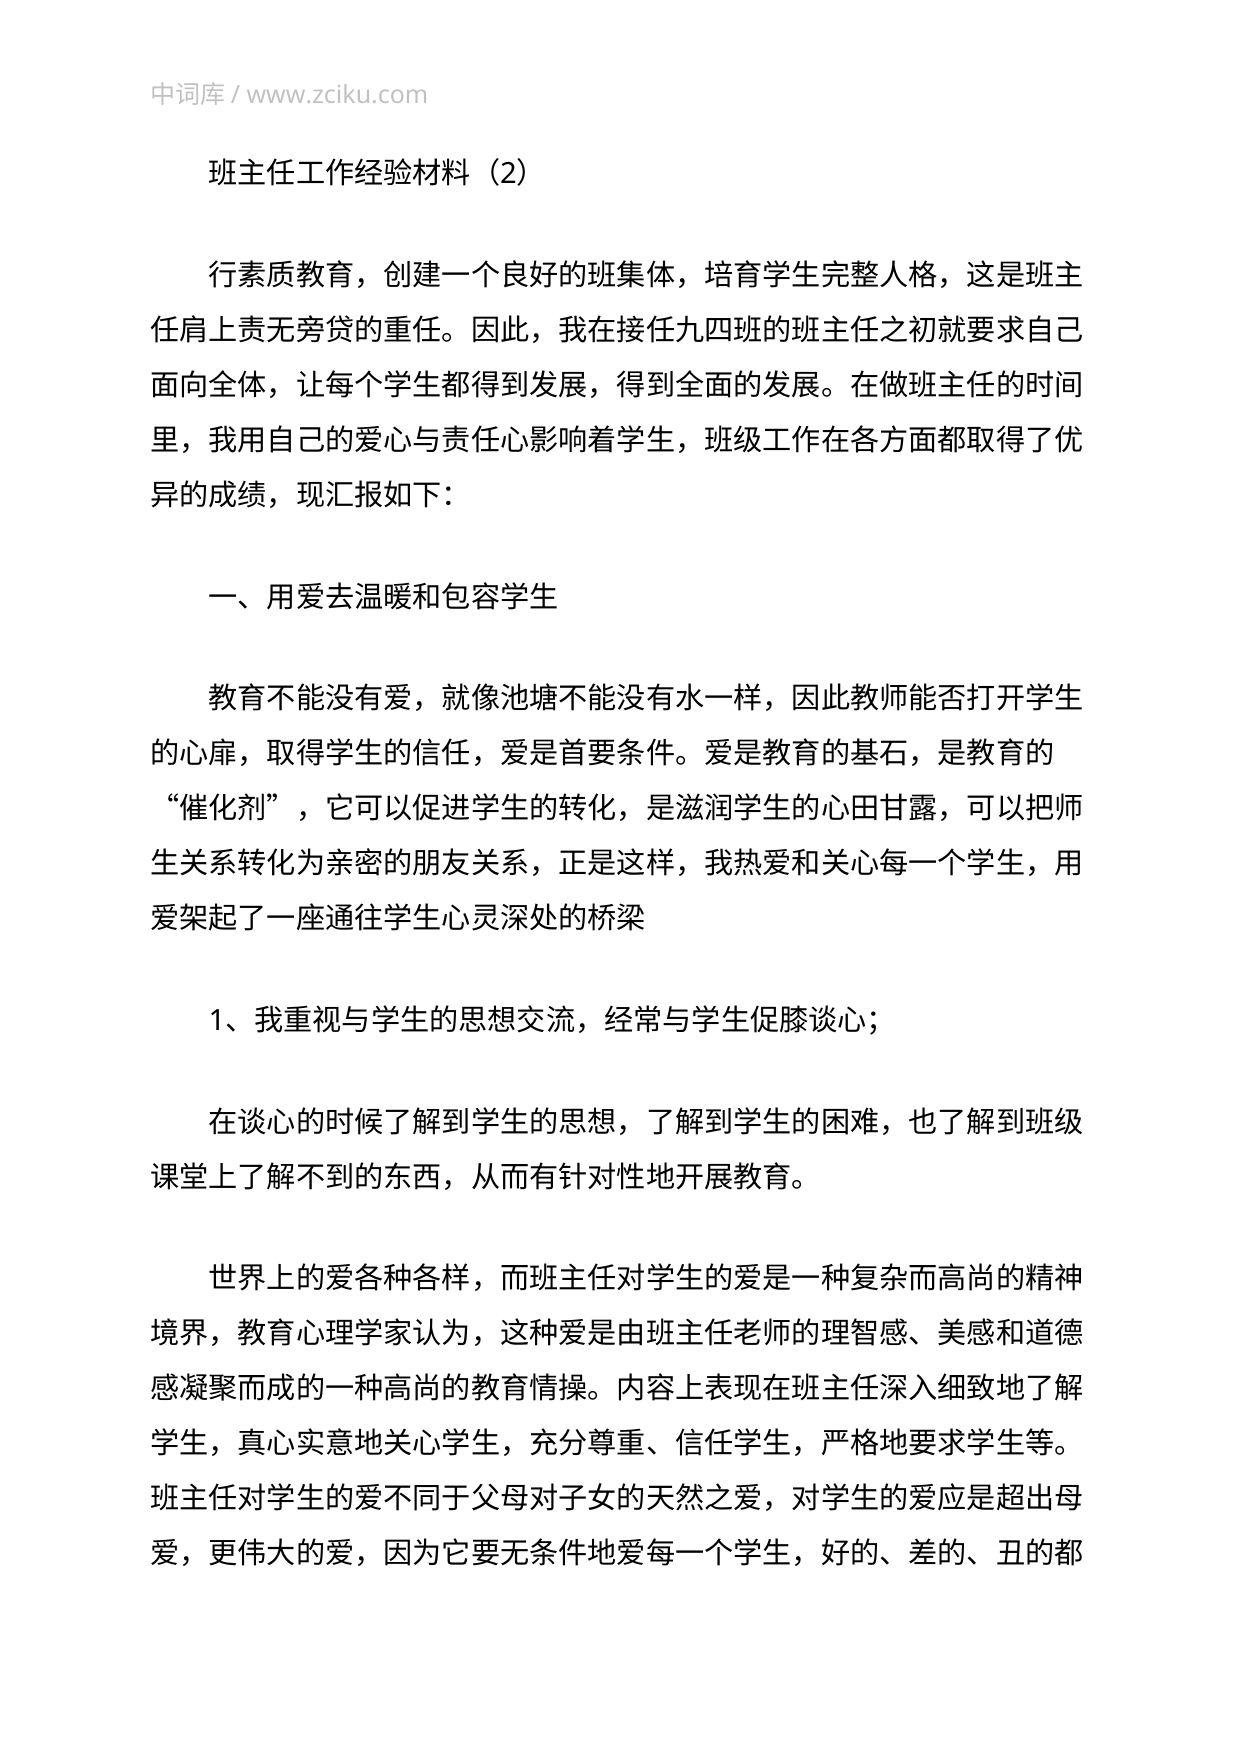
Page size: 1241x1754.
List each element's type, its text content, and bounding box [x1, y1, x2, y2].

text 一、用爱去温暖和包容学生 [150, 573, 1090, 616]
text 在谈心的时候了解到学生的思想，了解到学生的困难，也了解到班级课堂上了解不到的东西，从而有针对性地开展教育。 [150, 1098, 1090, 1196]
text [150, 1255, 1090, 1572]
text 行素质教育，创建一个良好的班集体，培育学生完整人格，这是班主任肩上责无旁贷的重任。因此，我在接任九四班的班主任之初就要求自己面向全体，让每个学生都得到发展，得到全面的发展。在做班主任的时间里，我用自己的爱心与责任心影响着学生，班级工作在各方面都取得了优异的成绩，现汇报如下： [150, 252, 1090, 514]
text 教育不能没有爱，就像池塘不能没有水一样，因此教师能否打开学生的心扉，取得学生的信任，爱是首要条件。爱是教育的基石，是教育的“催化剂”，它可以促进学生的转化，是滋润学生的心田甘露，可以把师生关系转化为亲密的朋友关系，正是这样，我热爱和关心每一个学生，用爱架起了一座通往学生心灵深处的桥梁 [150, 675, 1090, 937]
text 班主任工作经验材料（2） [150, 150, 1090, 192]
text 1、我重视与学生的思想交流，经常与学生促膝谈心； [150, 996, 1090, 1039]
